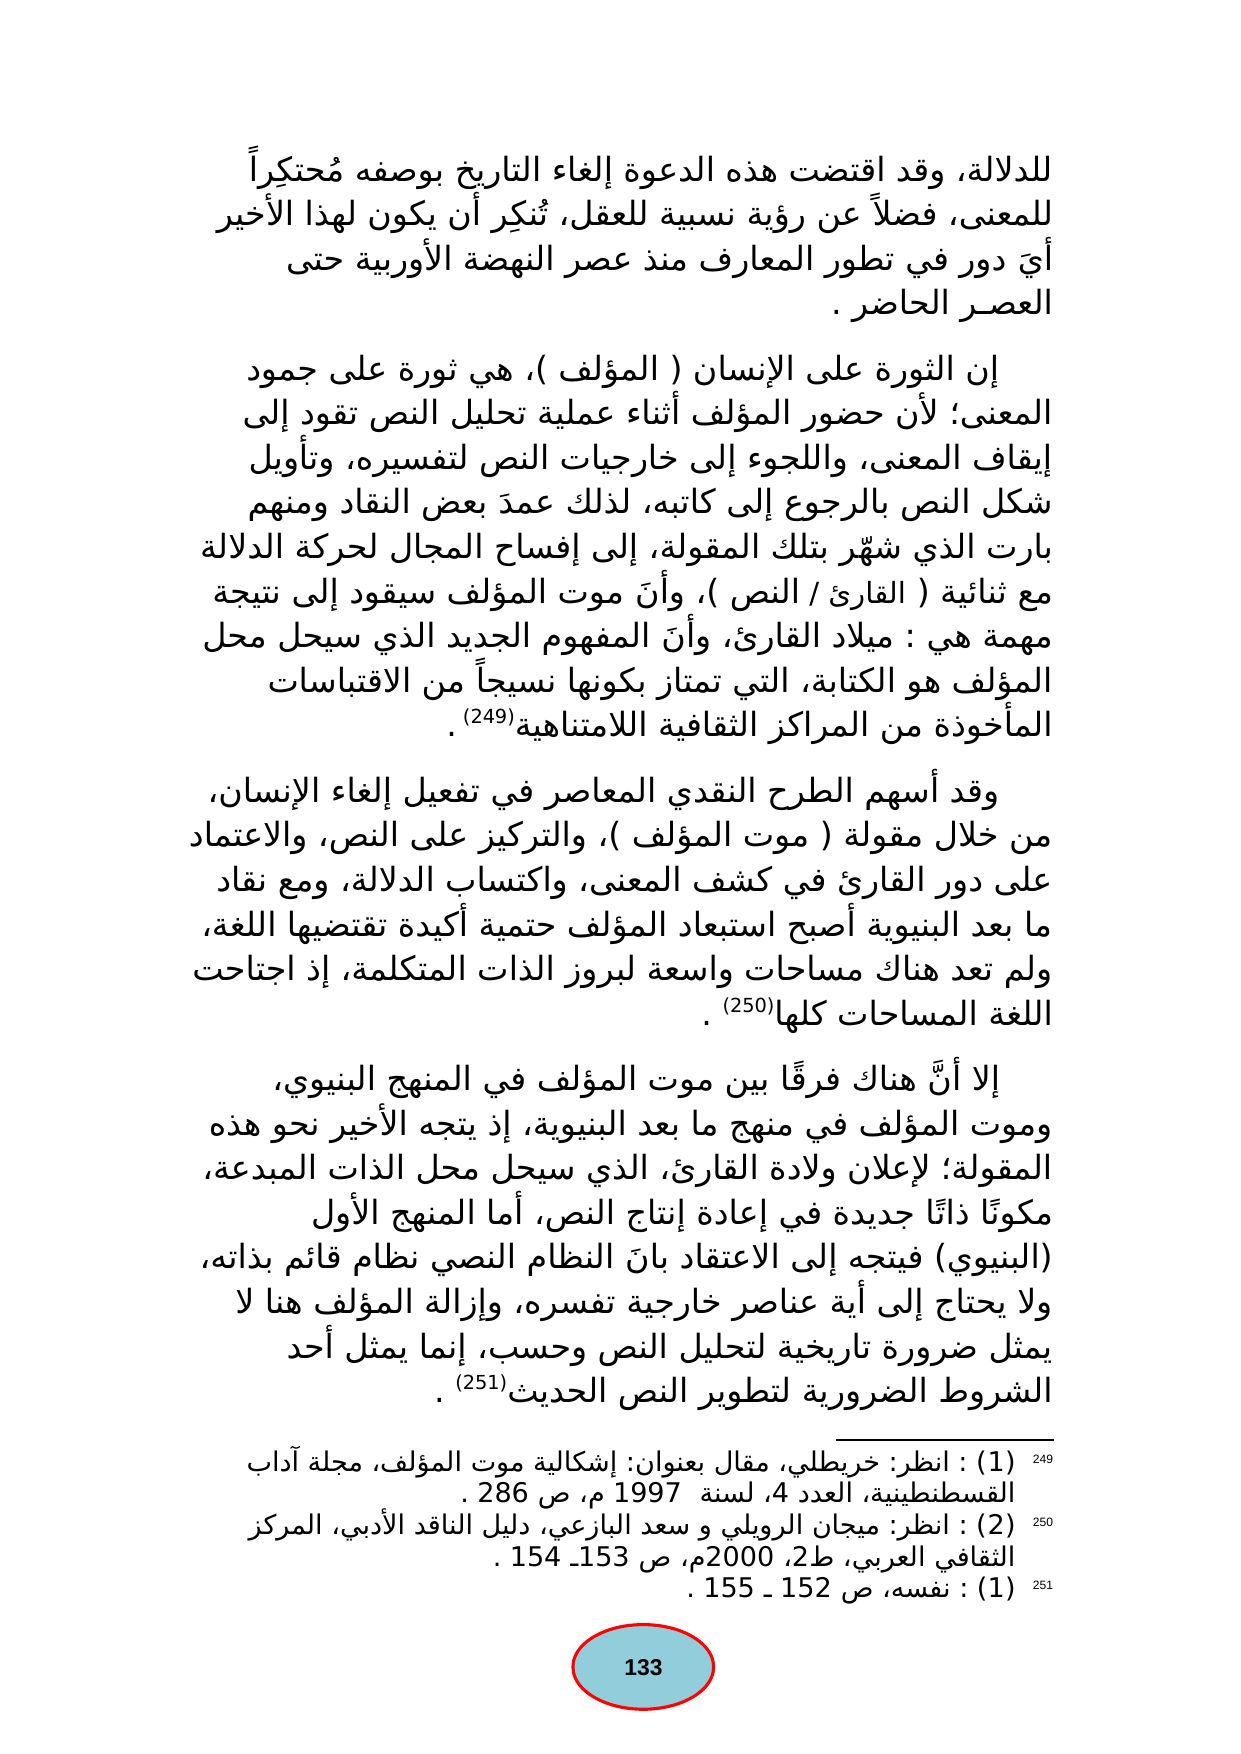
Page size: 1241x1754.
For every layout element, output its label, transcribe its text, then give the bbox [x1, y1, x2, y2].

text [187, 150, 1053, 323]
text إن الثورة على الإنسان ( المؤلف )، هي ثورة على جمود المعنى؛ لأن حضور المؤلف أثناء عملية تحليل النص تقود إلى إيقاف المعنى، واللجوء إلى خارجيات النص لتفسيره، وتأويل شكل النص بالرجوع إلى كاتبه، لذلك عمدَ بعض النقاد ومنهم بارت الذي شهّر بتلك المقولة، إلى إفساح المجال لحركة الدلالة مع ثنائية ( القارئ / النص )، وأنَ موت المؤلف سيقود إلى نتيجة مهمة هي : ميلاد القارئ، وأنَ المفهوم الجديد الذي سيحل محل المؤلف هو الكتابة، التي تمتاز بكونها نسيجاً من الاقتباسات المأخوذة من المراكز الثقافية اللامتناهية() . [187, 349, 1053, 745]
text إلا أنَّ هناك فرقًا بين موت المؤلف في المنهج البنيوي، وموت المؤلف في منهج ما بعد البنيوية، إذ يتجه الأخير نحو هذه المقولة؛ لإعلان ولادة القارئ، الذي سيحل محل الذات المبدعة، مكونًا ذاتًا جديدة في إعادة إنتاج النص، أما المنهج الأول (البنيوي) فيتجه إلى الاعتقاد بانَ النظام النصي نظام قائم بذاته، ولا يحتاج إلى أية عناصر خارجية تفسره، وإزالة المؤلف هنا لا يمثل ضرورة تاريخية لتحليل النص وحسب، إنما يمثل أحد الشروط الضرورية لتطوير النص الحديث() . [187, 1059, 1053, 1411]
text وقد أسهم الطرح النقدي المعاصر في تفعيل إلغاء الإنسان، من خلال مقولة ( موت المؤلف )، والتركيز على النص، والاعتماد على دور القارئ في كشف المعنى، واكتساب الدلالة، ومع نقاد ما بعد البنيوية أصبح استبعاد المؤلف حتمية أكيدة تقتضيها اللغة، ولم تعد هناك مساحات واسعة لبروز الذات المتكلمة، إذ اجتاحت اللغة المساحات كلها() . [187, 771, 1053, 1033]
